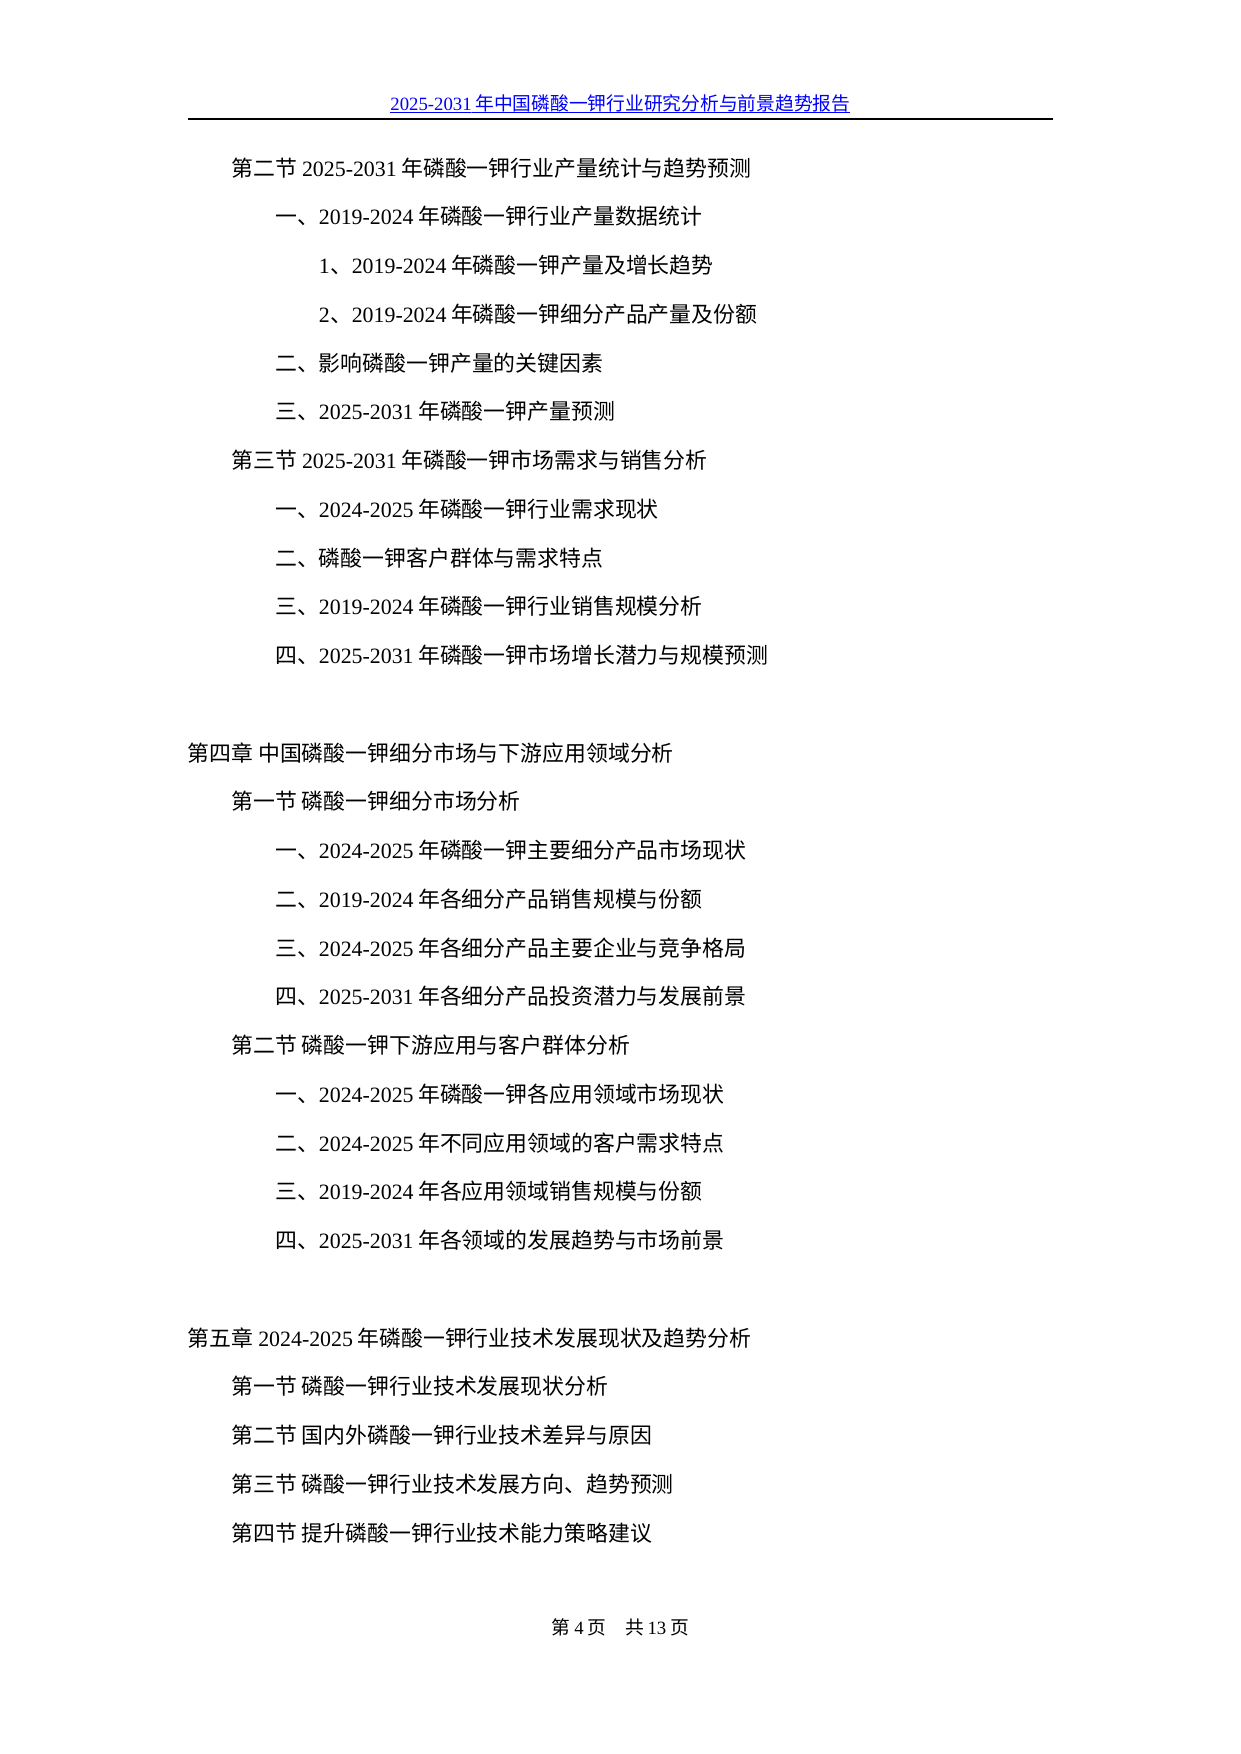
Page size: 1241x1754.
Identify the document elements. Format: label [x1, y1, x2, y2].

text [187, 150, 1053, 1548]
